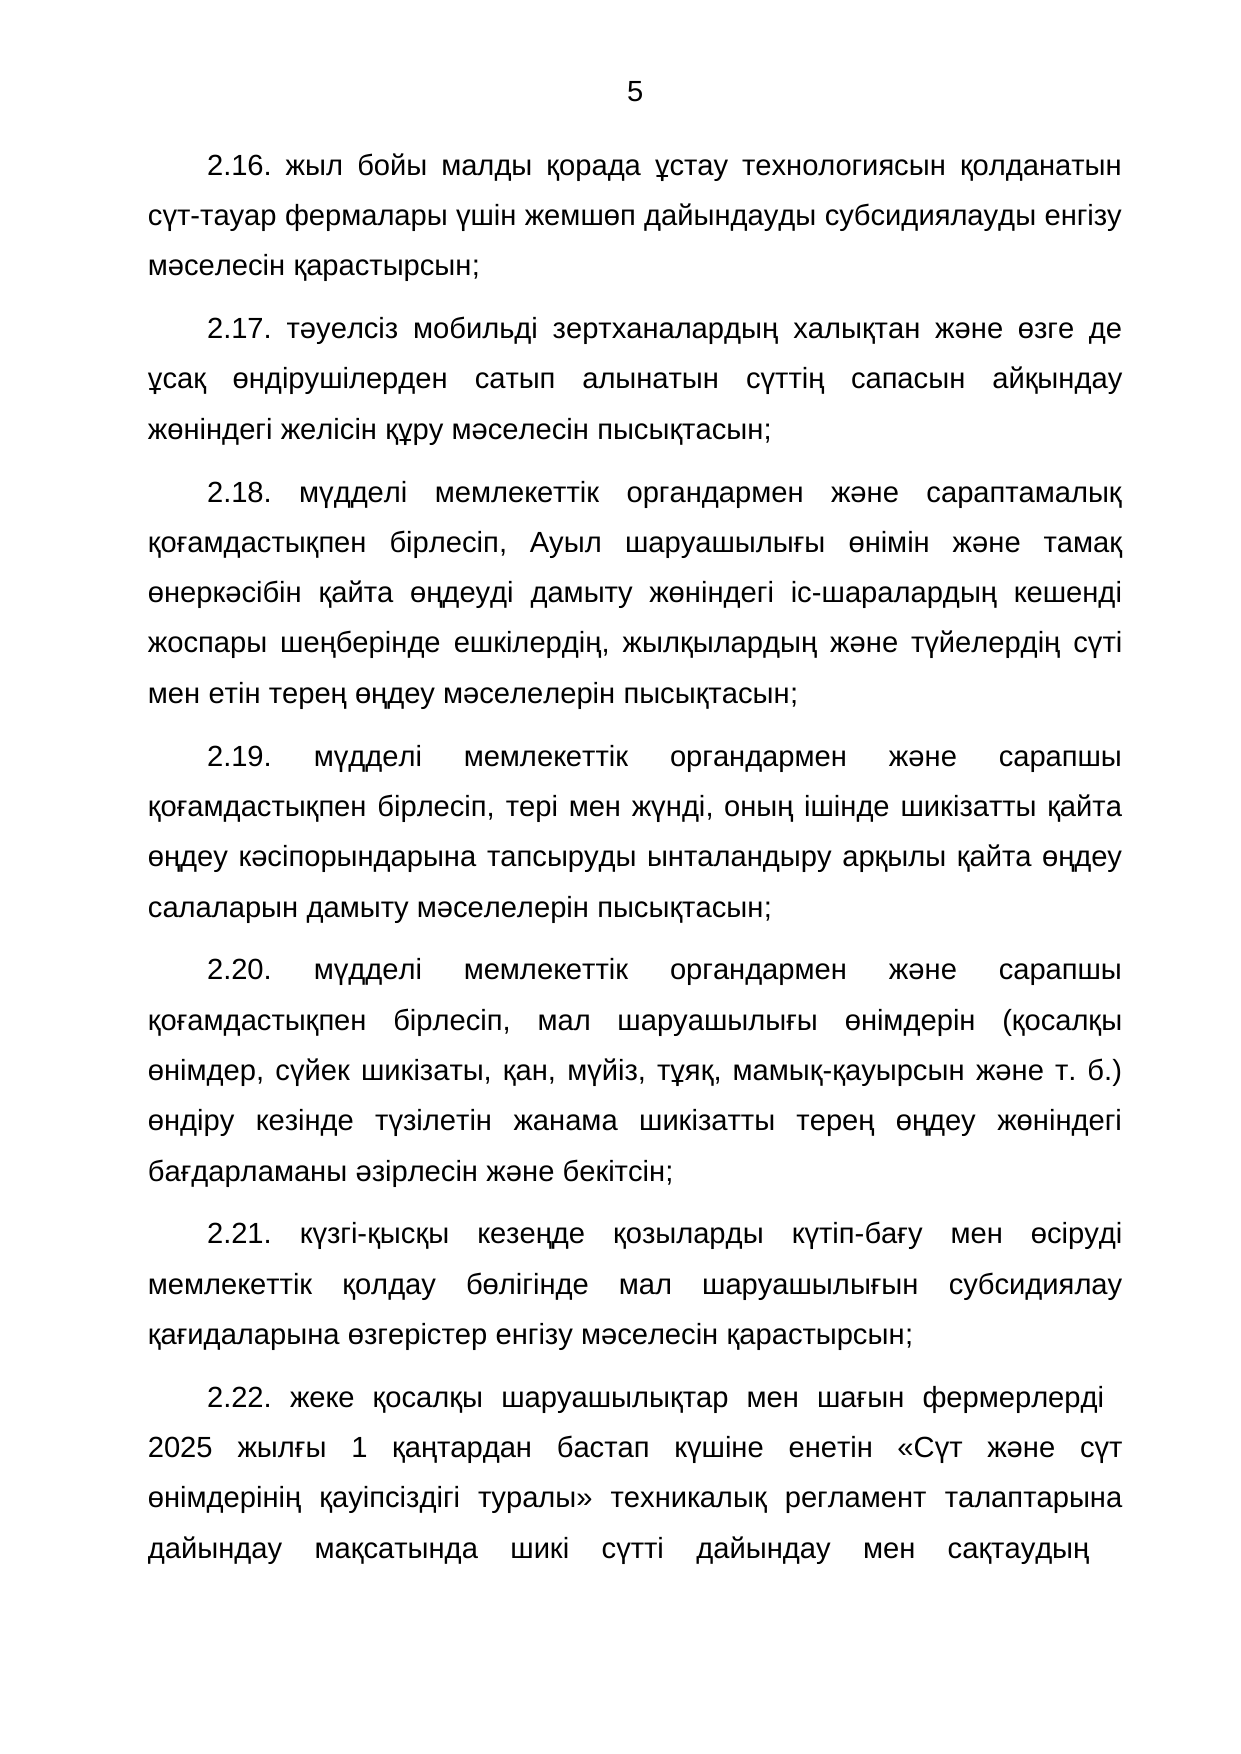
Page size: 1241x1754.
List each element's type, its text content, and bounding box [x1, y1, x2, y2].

text 2.18. мүдделі мемлекеттік органдармен және сараптамалық қоғамдастықпен бірлесіп, Ауыл шаруашылығы өнімін және тамақ өнеркәсібін қайта өңдеуді дамыту жөніндегі іс-шаралардың кешенді жоспары шеңберінде ешкілердің, жылқылардың және түйелердің сүті мен етін терең өңдеу мәселелерін пысықтасын; [148, 474, 1122, 709]
text 2.19. мүдделі мемлекеттік органдармен және сарапшы қоғамдастықпен бірлесіп, тері мен жүнді, оның ішінде шикізатты қайта өңдеу кәсіпорындарына тапсыруды ынталандыру арқылы қайта өңдеу салаларын дамыту мәселелерін пысықтасын; [148, 739, 1122, 923]
text 2.20. мүдделі мемлекеттік органдармен және сарапшы қоғамдастықпен бірлесіп, мал шаруашылығы өнімдерін (қосалқы өнімдер, сүйек шикізаты, қан, мүйіз, тұяқ, мамық-қауырсын және т. б.) өндіру кезінде түзілетін жанама шикізатты терең өңдеу жөніндегі бағдарламаны әзірлесін және бекітсін; [148, 952, 1122, 1187]
text 2.21. күзгі-қысқы кезеңде қозыларды күтіп-бағу мен өсіруді мемлекеттік қолдау бөлігінде мал шаруашылығын субсидиялау қағидаларына өзгерістер енгізу мәселесін қарастырсын; [148, 1216, 1122, 1351]
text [148, 1380, 1122, 1564]
text 2.17. тәуелсіз мобильді зертханалардың халықтан және өзге де ұсақ өндірушілерден сатып алынатын сүттің сапасын айқындау жөніндегі желісін құру мәселесін пысықтасын; [148, 311, 1122, 445]
text 2.16. жыл бойы малды қорада ұстау технологиясын қолданатын сүт-тауар фермалары үшін жемшөп дайындауды субсидиялауды енгізу мәселесін қарастырсын; [148, 148, 1122, 282]
